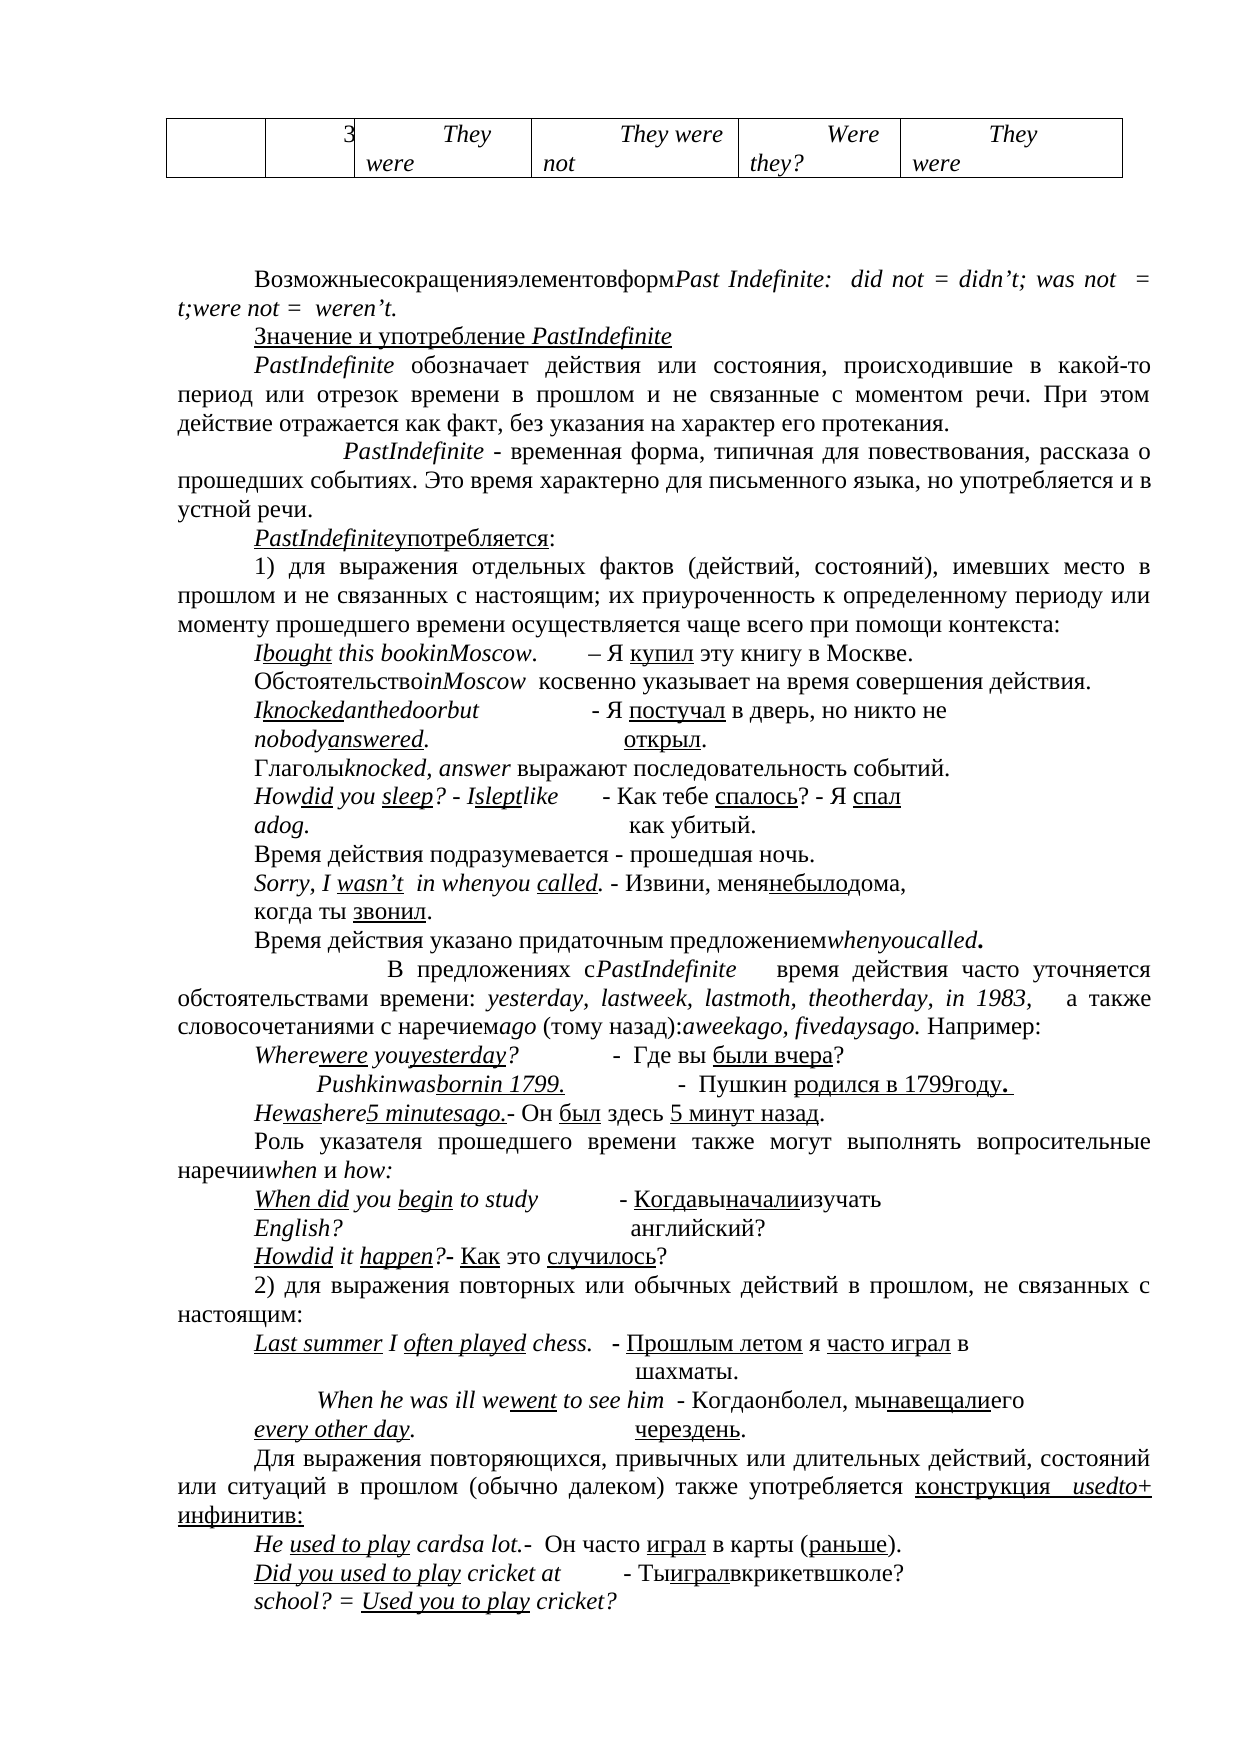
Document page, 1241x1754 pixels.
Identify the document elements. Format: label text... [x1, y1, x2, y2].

text every other day. черездень. [177, 1414, 1152, 1443]
text Глаголыknocked, answer выражают последовательность событий. [177, 753, 1152, 781]
text Last summer I often played chess. - Прошлым летом я часто играл в [177, 1328, 1152, 1356]
text 1) для выражения отдельных фактов (действий, состояний), имевших место в прошлом и не связанных с настоящим; их приуроченность к определенному периоду или моменту прошедшего времени осуществляется чаще всего при помощи контекста: [177, 551, 1152, 638]
text Hewashere5 minutesаgо.- Он был здесь 5 минут назад. [177, 1098, 1152, 1126]
text Howdid уои sleер? - Isleрtlike - Как тебе спалось? - Я спал [177, 781, 1152, 810]
text Роль указателя прошедшего времени также могут выполнять вопросительные наречииwhen и how: [177, 1126, 1152, 1184]
text Значение и употребление PastIndefinite [177, 321, 1152, 350]
text когда ты звонил. [177, 896, 1152, 925]
text Sorry, I wasn’t in whenyou called. - Извини, менянебылодома, [177, 868, 1152, 896]
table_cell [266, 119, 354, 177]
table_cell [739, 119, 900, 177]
text Did you used to play cricket at - Тыигралвкрикетвшколе? [177, 1558, 1152, 1586]
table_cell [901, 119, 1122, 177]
text Ibought this bookinMoscow. – Я купил эту книгу в Mocкве. [177, 638, 1152, 666]
text When he was ill wеwent to see him - Когдаонболел, мынавещалиего [177, 1385, 1152, 1414]
text 2) для выражения повторных или обычных действий в прошлом, не связанных с настоящим: [177, 1270, 1152, 1328]
text PаstIndefinite обозначает действия или состояния, происходившие в какой-то период или отрезок времени в прошлом и не связанные с моментом речи. При этом действие отражается как факт, без указания на характер его протекания. [177, 350, 1152, 436]
text шахматы. [177, 1356, 1152, 1385]
text Wherewere уouуеsterdау? - Где вы были вчера? [177, 1040, 1152, 1069]
text РаstIndefinite - временная форма, типичная для повествования, рассказа о прошедших событиях. Это время xapaктepно для письменного языка, но употребляется и в устной речи. [177, 436, 1152, 523]
text ВозможныесокращенияэлементовформРast Indefinite: did not = didn’t; was not = t;were not = weren’t. [177, 264, 1152, 321]
text Рushkinwasbornin 1799. - Пушкин родился в 1799году. [177, 1069, 1152, 1098]
text nobodyanswered. открыл. [177, 724, 1152, 753]
text When did you begin to study - Когдавыначалиизучать [177, 1184, 1152, 1213]
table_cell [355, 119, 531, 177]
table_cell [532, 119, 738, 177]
text He used to play cardsа lot.- Он часто играл в карты (раньше). [177, 1529, 1152, 1558]
text Время действия подразумевается - прошедшая ночь. [177, 839, 1152, 868]
text school? = Used you to play cricket? [177, 1586, 1152, 1615]
text В предложениях сPastIndefinite время действия часто уточняется обстоятельствами времени: yesterdау, lastweek, lastmoth, theotherdау, in 1983, а также словосочетаниями с наречиемagо (тому назад):aweеkagо, fivedaysago. Например: [177, 954, 1152, 1040]
text Время действия указано придаточным предложениемwhеnyоucаlled. [177, 925, 1152, 954]
text Iknockedanthedoorbut - Я постучал в дверь, но никто не [177, 695, 1152, 724]
text adog. как убитый. [177, 810, 1152, 839]
text English? английский? [177, 1213, 1152, 1241]
text РаstIndefiniteупотребляется: [177, 523, 1152, 551]
text Howdid it happen?- Как это случилось? [177, 1241, 1152, 1270]
text Для выражения повторяющихся, привычных или длительных действий, состояний или ситуаций в прошлом (обычно далеком) также употребляется конструкция usedto+ инфинитив: [177, 1443, 1152, 1529]
text ОбстоятельствоinMoscow косвенно указывает на время совершения действия. [177, 666, 1152, 695]
